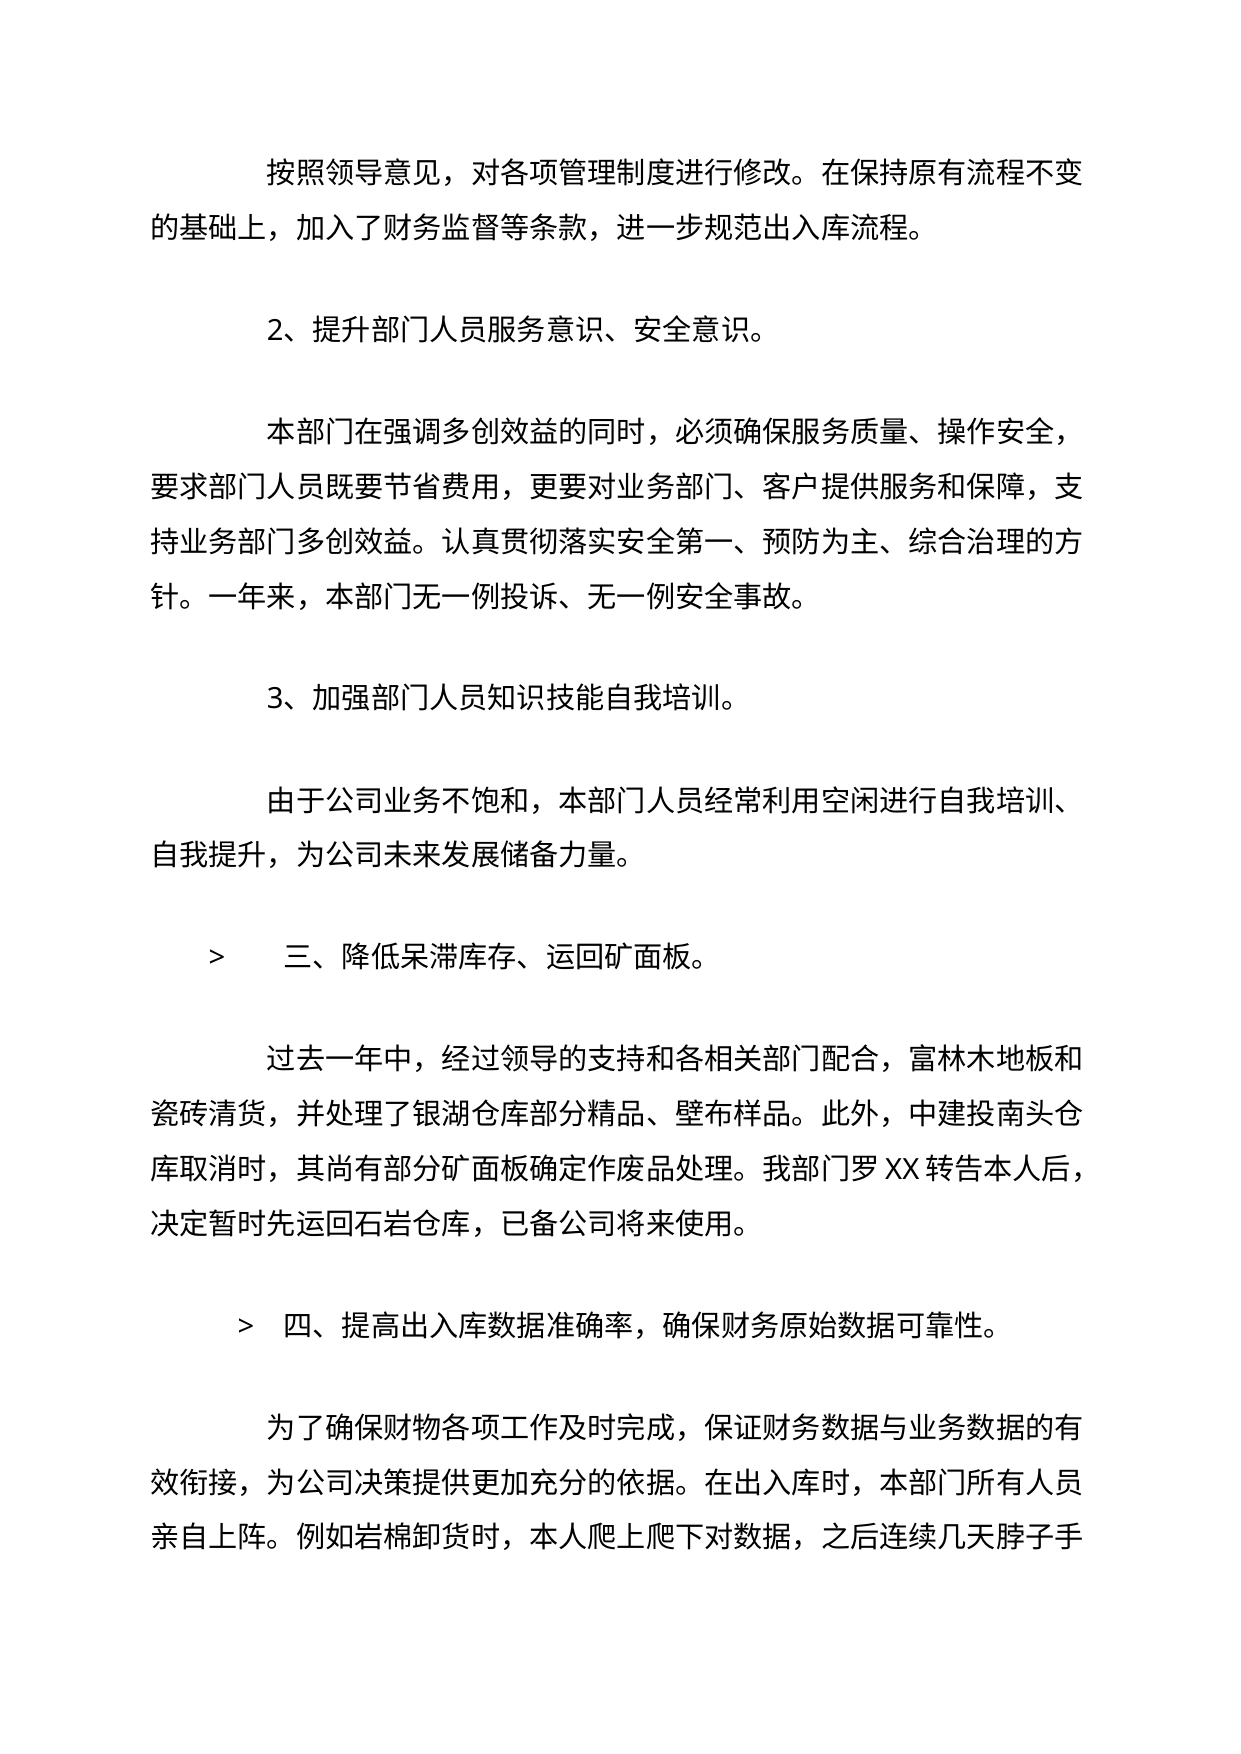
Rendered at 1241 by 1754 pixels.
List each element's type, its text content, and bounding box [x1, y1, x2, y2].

text 3、加强部门人员知识技能自我培训。 [150, 675, 1090, 717]
text 按照领导意见，对各项管理制度进行修改。在保持原有流程不变的基础上，加入了财务监督等条款，进一步规范出入库流程。 [150, 150, 1090, 247]
text 2、提升部门人员服务意识、安全意识。 [150, 307, 1090, 349]
text 由于公司业务不饱和，本部门人员经常利用空闲进行自我培训、自我提升，为公司未来发展储备力量。 [150, 777, 1090, 874]
text > 四、提高出入库数据准确率，确保财务原始数据可靠性。 [150, 1302, 1090, 1345]
text 本部门在强调多创效益的同时，必须确保服务质量、操作安全，要求部门人员既要节省费用，更要对业务部门、客户提供服务和保障，支持业务部门多创效益。认真贯彻落实安全第一、预防为主、综合治理的方针。一年来，本部门无一例投诉、无一例安全事故。 [150, 409, 1090, 616]
text 过去一年中，经过领导的支持和各相关部门配合，富林木地板和瓷砖清货，并处理了银湖仓库部分精品、壁布样品。此外，中建投南头仓库取消时，其尚有部分矿面板确定作废品处理。我部门罗XX转告本人后，决定暂时先运回石岩仓库，已备公司将来使用。 [150, 1036, 1090, 1243]
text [150, 1404, 1090, 1556]
text > 三、降低呆滞库存、运回矿面板。 [150, 934, 1090, 976]
